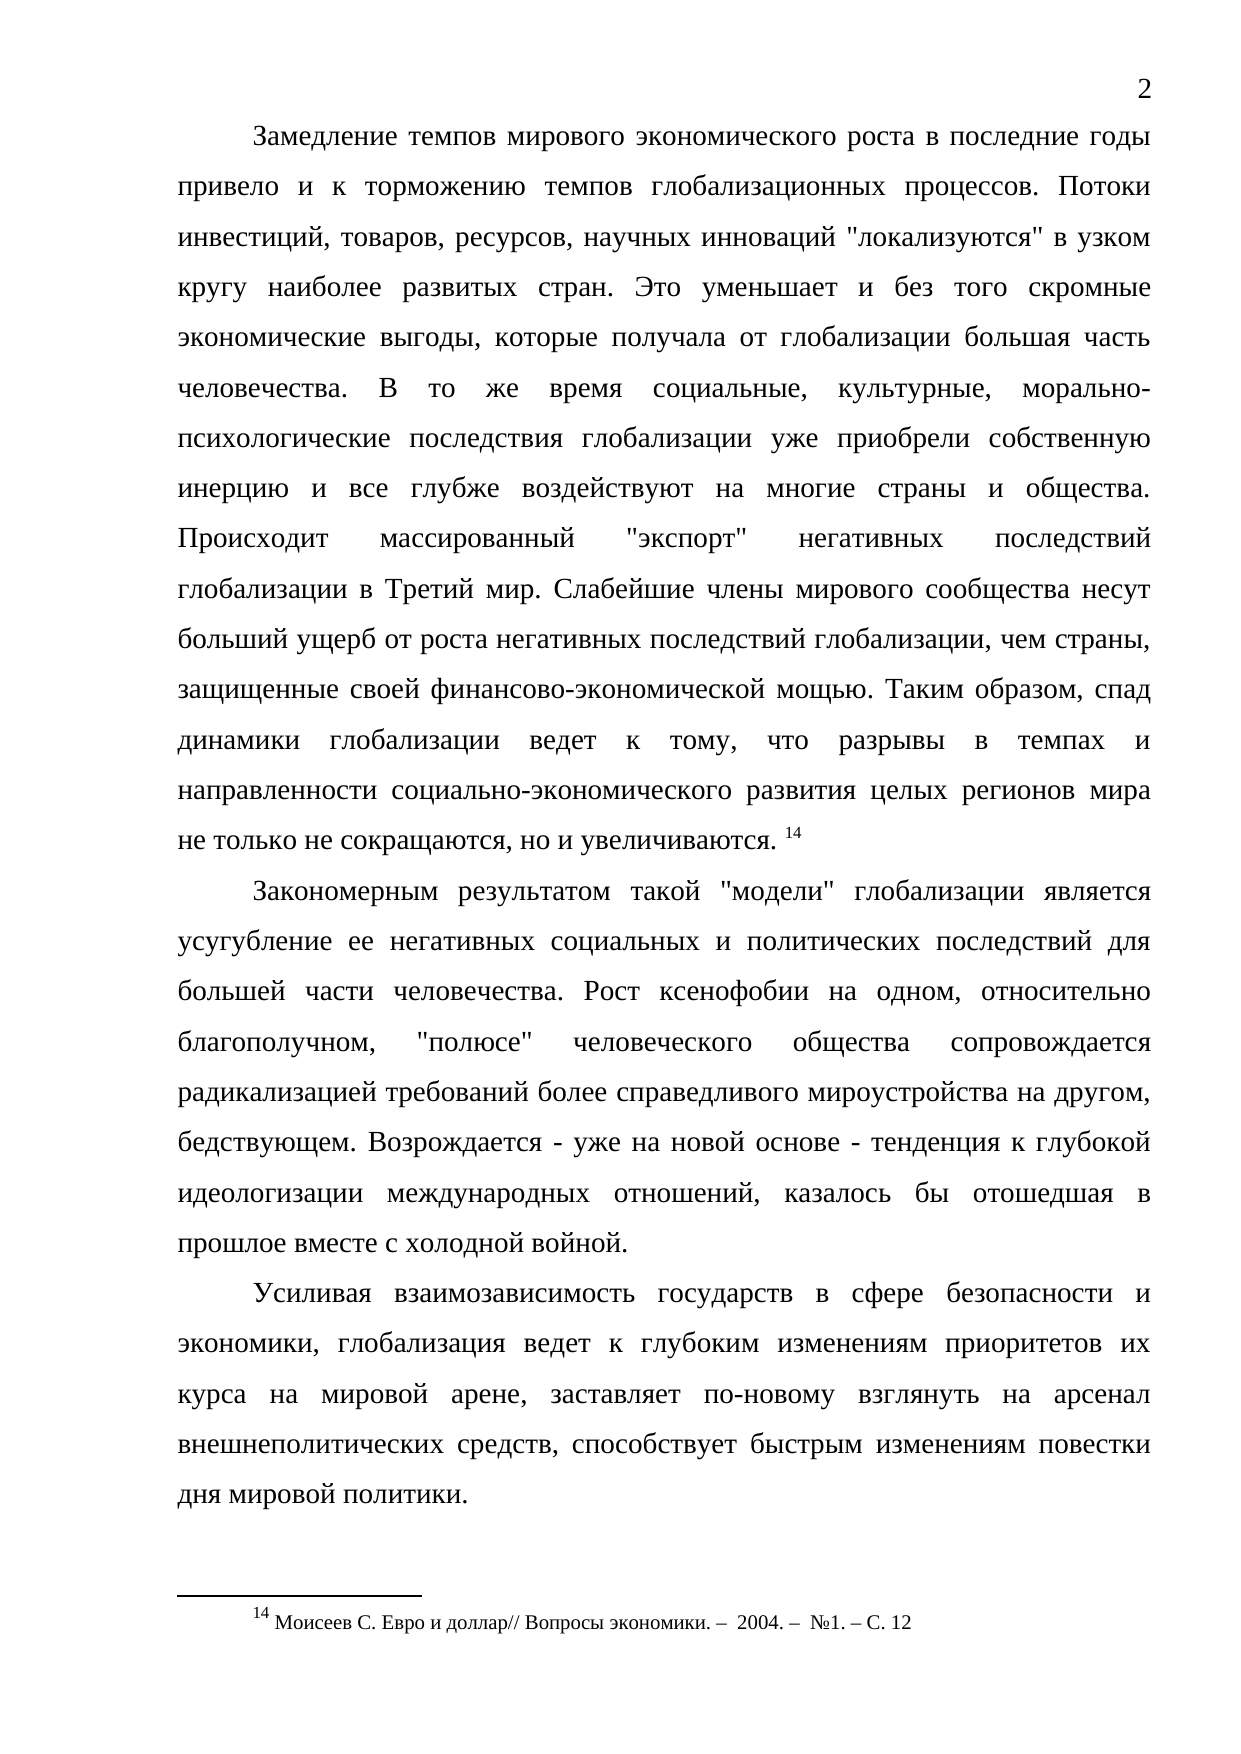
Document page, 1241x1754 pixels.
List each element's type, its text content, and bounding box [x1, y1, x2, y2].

text Закономерным результатом такой "модели" глобализации является усугубление ее негативных социальных и политических последствий для большей части человечества. Рост ксенофобии на одном, относительно благополучном, "полюсе" человеческого общества сопровождается радикализацией требований более справедливого мироустройства на другом, бедствующем. Возрождается - уже на новой основе - тенденция к глубокой идеологизации международных отношений, казалось бы отошедшая в прошлое вместе с холодной войной. [177, 873, 1152, 1258]
text Замедление темпов мирового экономического роста в последние годы привело и к торможению темпов глобализационных процессов. Потоки инвестиций, товаров, ресурсов, научных инноваций "локализуются" в узком кругу наиболее развитых стран. Это уменьшает и без того скромные экономические выгоды, которые получала от глобализации большая часть человечества. В то же время социальные, культурные, морально-психологические последствия глобализации уже приобрели собственную инерцию и все глубже воздействуют на многие страны и общества. Происходит массированный "экспорт" негативных последствий глобализации в Третий мир. Слабейшие члены мирового сообщества несут больший ущерб от роста негативных последствий глобализации, чем страны, защищенные своей финансово-экономической мощью. Таким образом, спад динамики глобализации ведет к тому, что разрывы в темпах и направленности социально-экономического развития целых регионов мира не только не сокращаются, но и увеличиваются. [177, 118, 1152, 856]
text Усиливая взаимозависимость государств в сфере безопасности и экономики, глобализация ведет к глубоким изменениям приоритетов их курса на мировой арене, заставляет по-новому взглянуть на арсенал внешнеполитических средств, способствует быстрым изменениям повестки дня мировой политики. [177, 1275, 1152, 1510]
